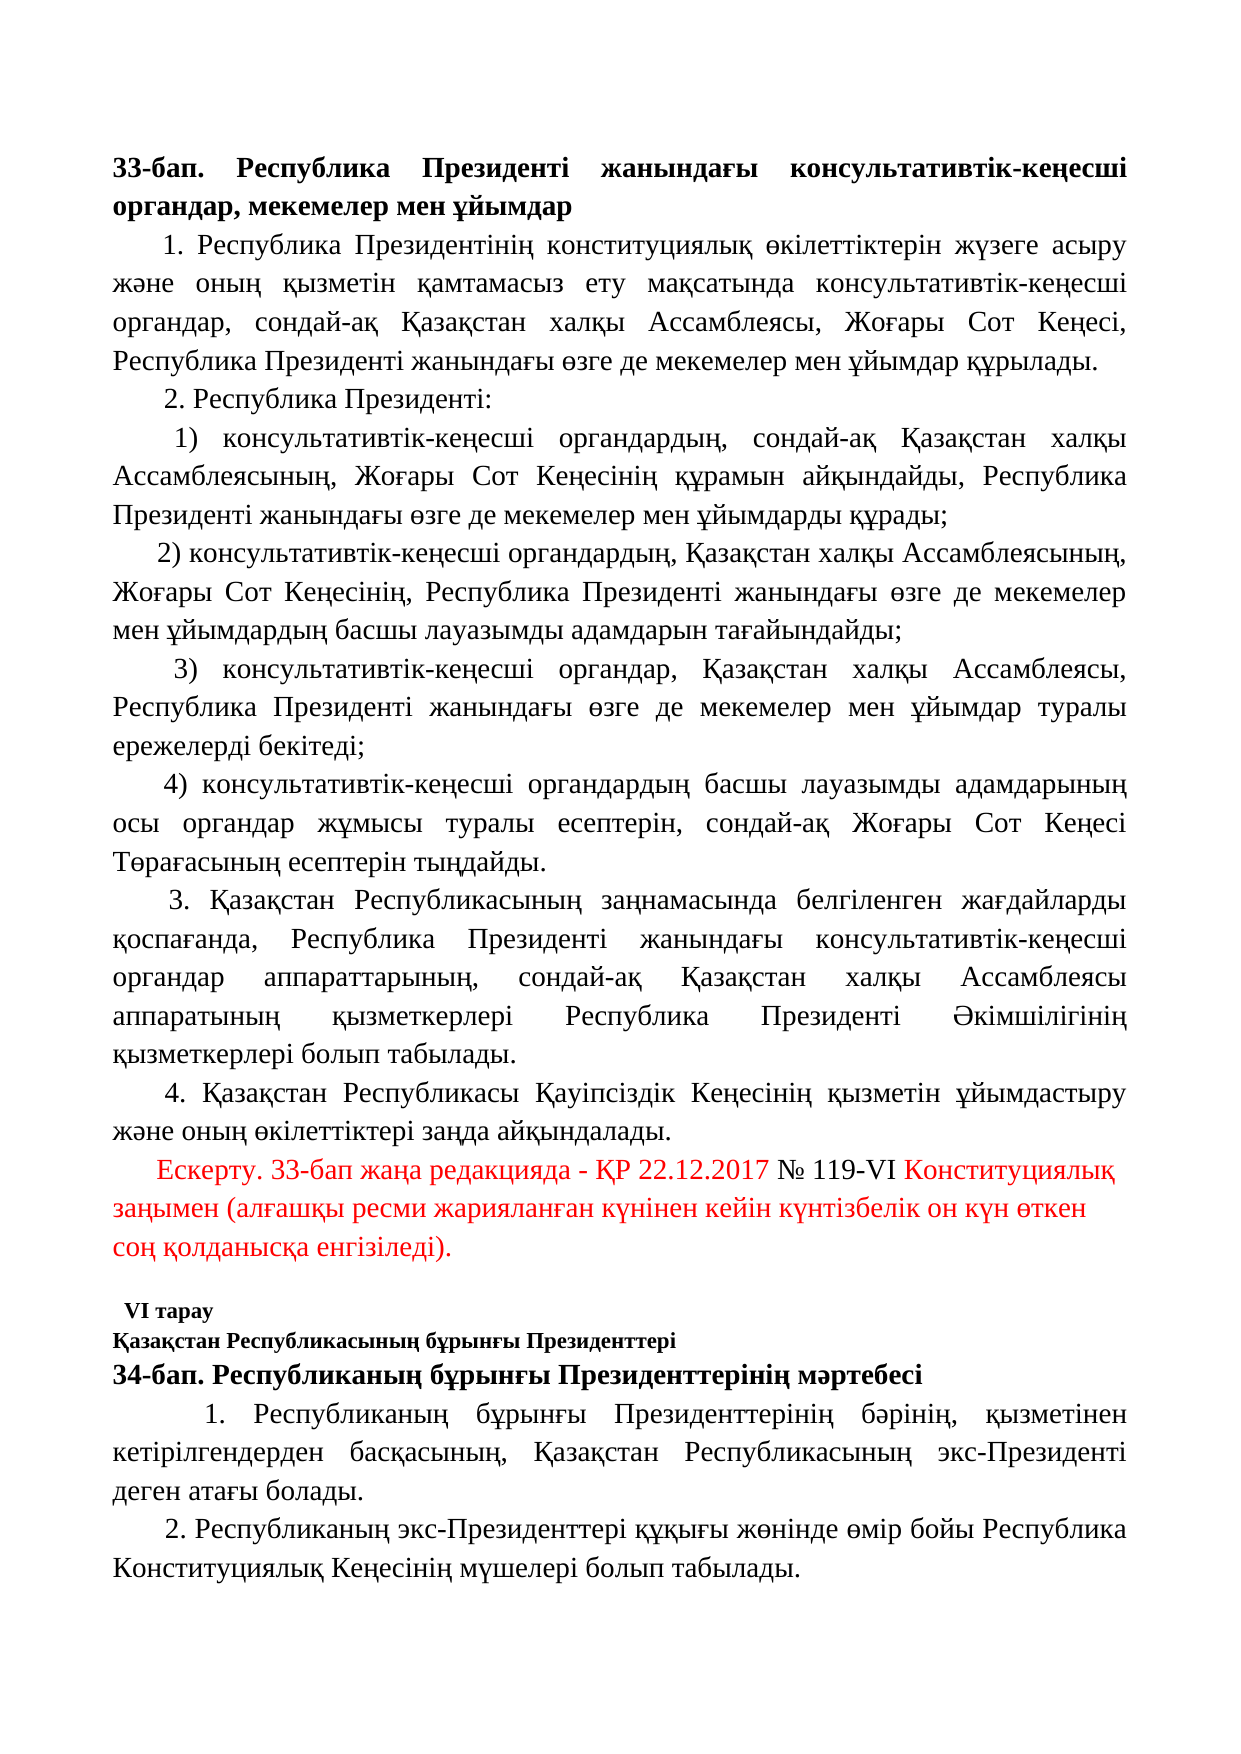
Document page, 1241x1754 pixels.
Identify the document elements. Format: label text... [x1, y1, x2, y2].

text 2. Республиканың экс-Президенттерi құқығы жөнiнде өмiр бойы Республика Конституциялық Кеңесiнiң мүшелерi болып табылады. [112, 1511, 1128, 1583]
text 1) консультативтік-кеңесші органдардың, сондай-ақ Қазақстан халқы Ассамблеясының, Жоғары Сот Кеңесінің құрамын айқындайды, Республика Президенті жанындағы өзге де мекемелер мен ұйымдарды құрады; [112, 420, 1128, 530]
text 33-бап. Республика Президентi жанындағы консультативтiк-кеңесшi органдар, мекемелер мен ұйымдар [112, 150, 1128, 222]
text 1. Республика Президентінің конституциялық өкілеттіктерін жүзеге асыру және оның қызметін қамтамасыз ету мақсатында консультативтік-кеңесші органдар, сондай-ақ Қазақстан халқы Ассамблеясы, Жоғары Сот Кеңесі, Республика Президенті жанындағы өзге де мекемелер мен ұйымдар құрылады. [112, 227, 1128, 376]
text 34-бап. Республиканың бұрынғы Президенттерiнiң мәртебесi [112, 1357, 1128, 1391]
text 2) консультативтік-кеңесші органдардың, Қазақстан халқы Ассамблеясының, Жоғары Сот Кеңесінің, Республика Президенті жанындағы өзге де мекемелер мен ұйымдардың басшы лауазымды адамдарын тағайындайды; [112, 535, 1128, 646]
text 3) консультативтік-кеңесші органдар, Қазақстан халқы Ассамблеясы, Республика Президенті жанындағы өзге де мекемелер мен ұйымдар туралы ережелерді бекітеді; [112, 651, 1128, 762]
text 3. Қазақстан Республикасының заңнамасында белгіленген жағдайларды қоспағанда, Республика Президенті жанындағы консультативтік-кеңесші органдар аппараттарының, сондай-ақ Қазақстан халқы Ассамблеясы аппаратының қызметкерлері Республика Президенті Әкімшілігінің қызметкерлері болып табылады. [112, 882, 1128, 1070]
text 2. Республика Президенті: [112, 381, 1128, 415]
text 4. Қазақстан Республикасы Қауіпсіздік Кеңесінің қызметін ұйымдастыру және оның өкілеттіктері заңда айқындалады. [112, 1075, 1128, 1147]
text 1. Республиканың бұрынғы Президенттерiнiң бәрiнiң, қызметiнен кетiрiлгендерден басқасының, Қазақстан Республикасының экс-Президентi деген атағы болады. [112, 1396, 1128, 1506]
text 4) консультативтік-кеңесші органдардың басшы лауазымды адамдарының осы органдар жұмысы туралы есептерін, сондай-ақ Жоғары Сот Кеңесі Төрағасының есептерін тыңдайды. [112, 767, 1128, 877]
text VI тарау Қазақстан Республикасының бұрынғы Президенттерi [112, 1297, 1128, 1353]
text Ескерту. 33-бап жаңа редакцияда - ҚР 22.12.2017 № 119-VI Конституциялық заңымен (алғашқы ресми жарияланған күнінен кейін күнтізбелік он күн өткен соң қолданысқа енгізіледі). [112, 1152, 1128, 1293]
